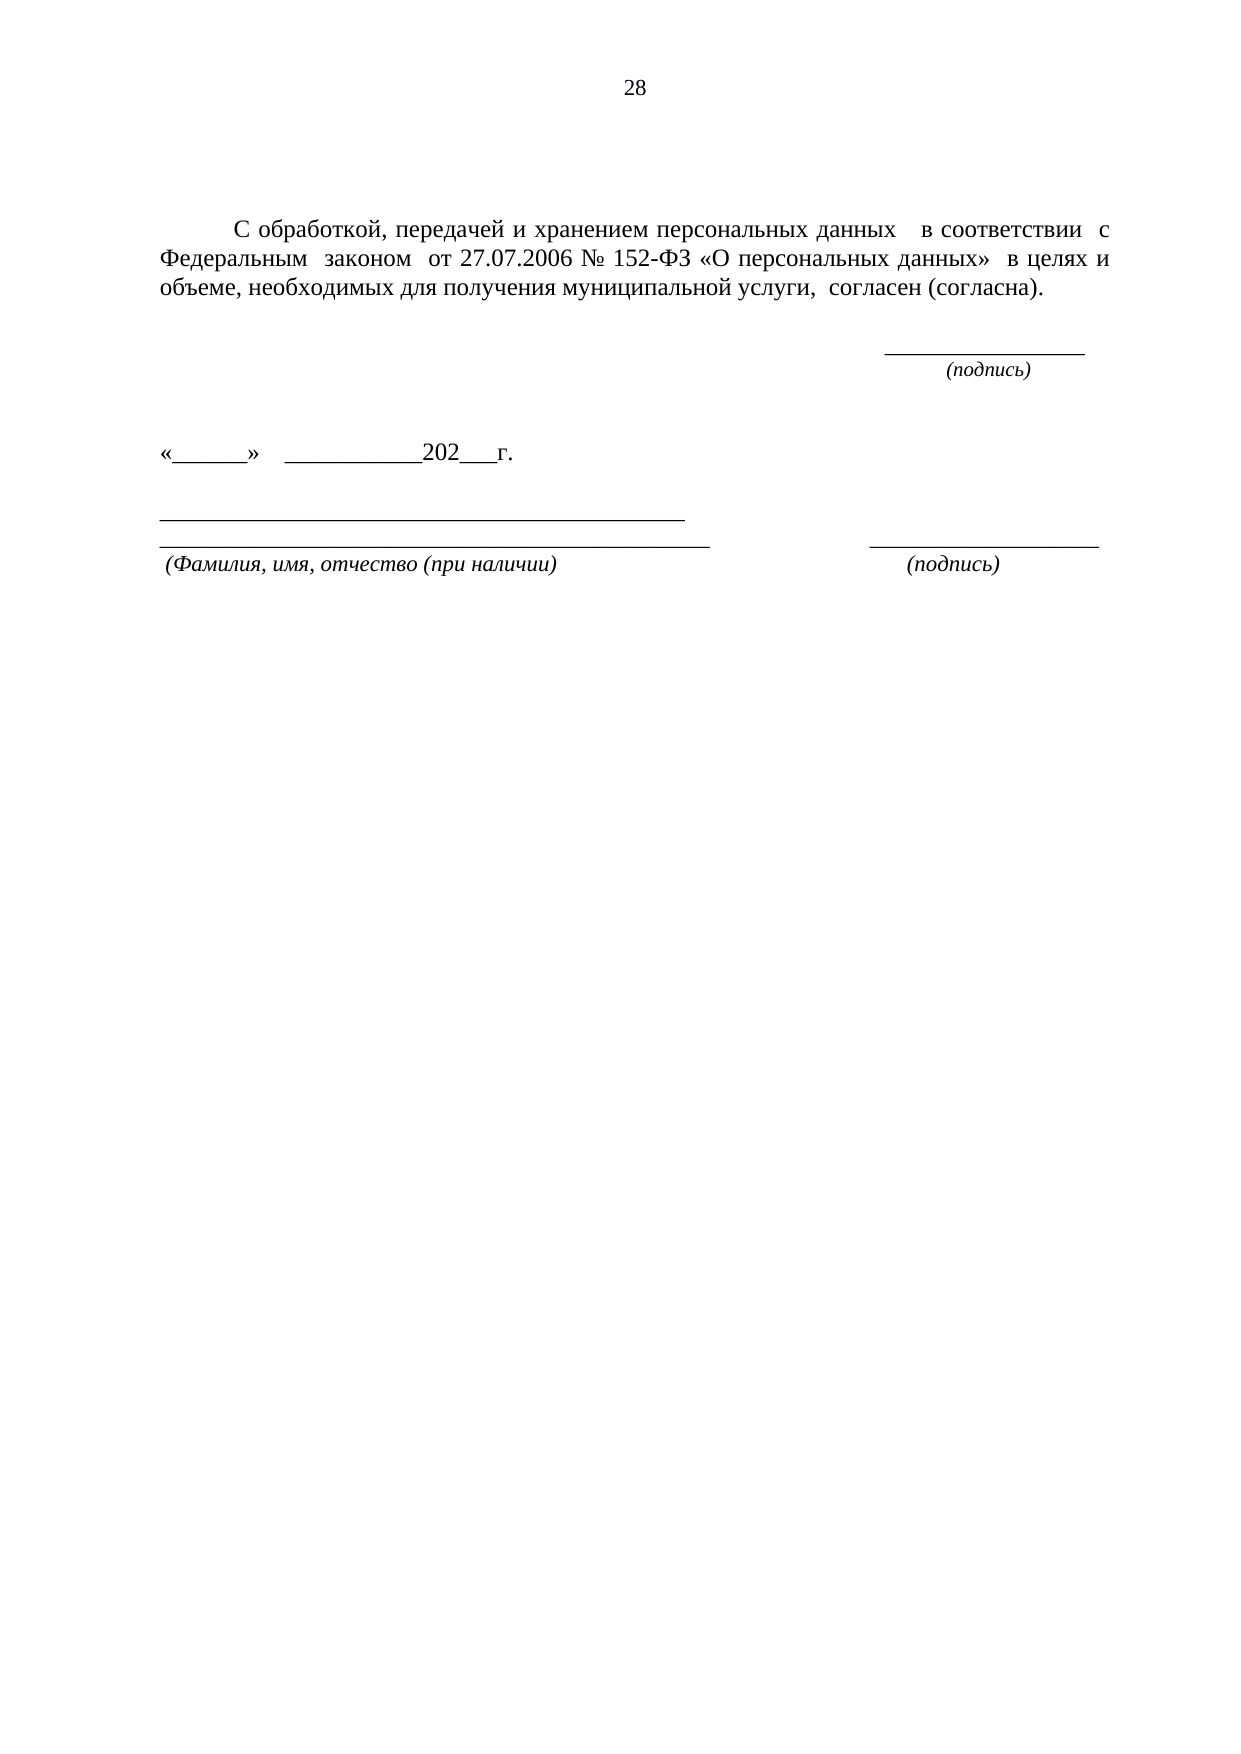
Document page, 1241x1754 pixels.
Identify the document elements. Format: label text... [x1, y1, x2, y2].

text ________________________________________________ ____________________ [159, 524, 1110, 550]
text __________________________________________ [159, 495, 1110, 524]
text «______» ___________202___г. [159, 437, 1110, 466]
text (подпись) [159, 357, 1110, 381]
text С обработкой, передачей и хранением персональных данных в соответствии с Федеральным законом от 27.07.2006 № 152-ФЗ «О персональных данных» в целях и объеме, необходимых для получения муниципальной услуги, согласен (согласна). [159, 214, 1110, 301]
text ________________ [159, 329, 1110, 357]
text (Фамилия, имя, отчество (при наличии) (подпись) [159, 550, 1110, 576]
